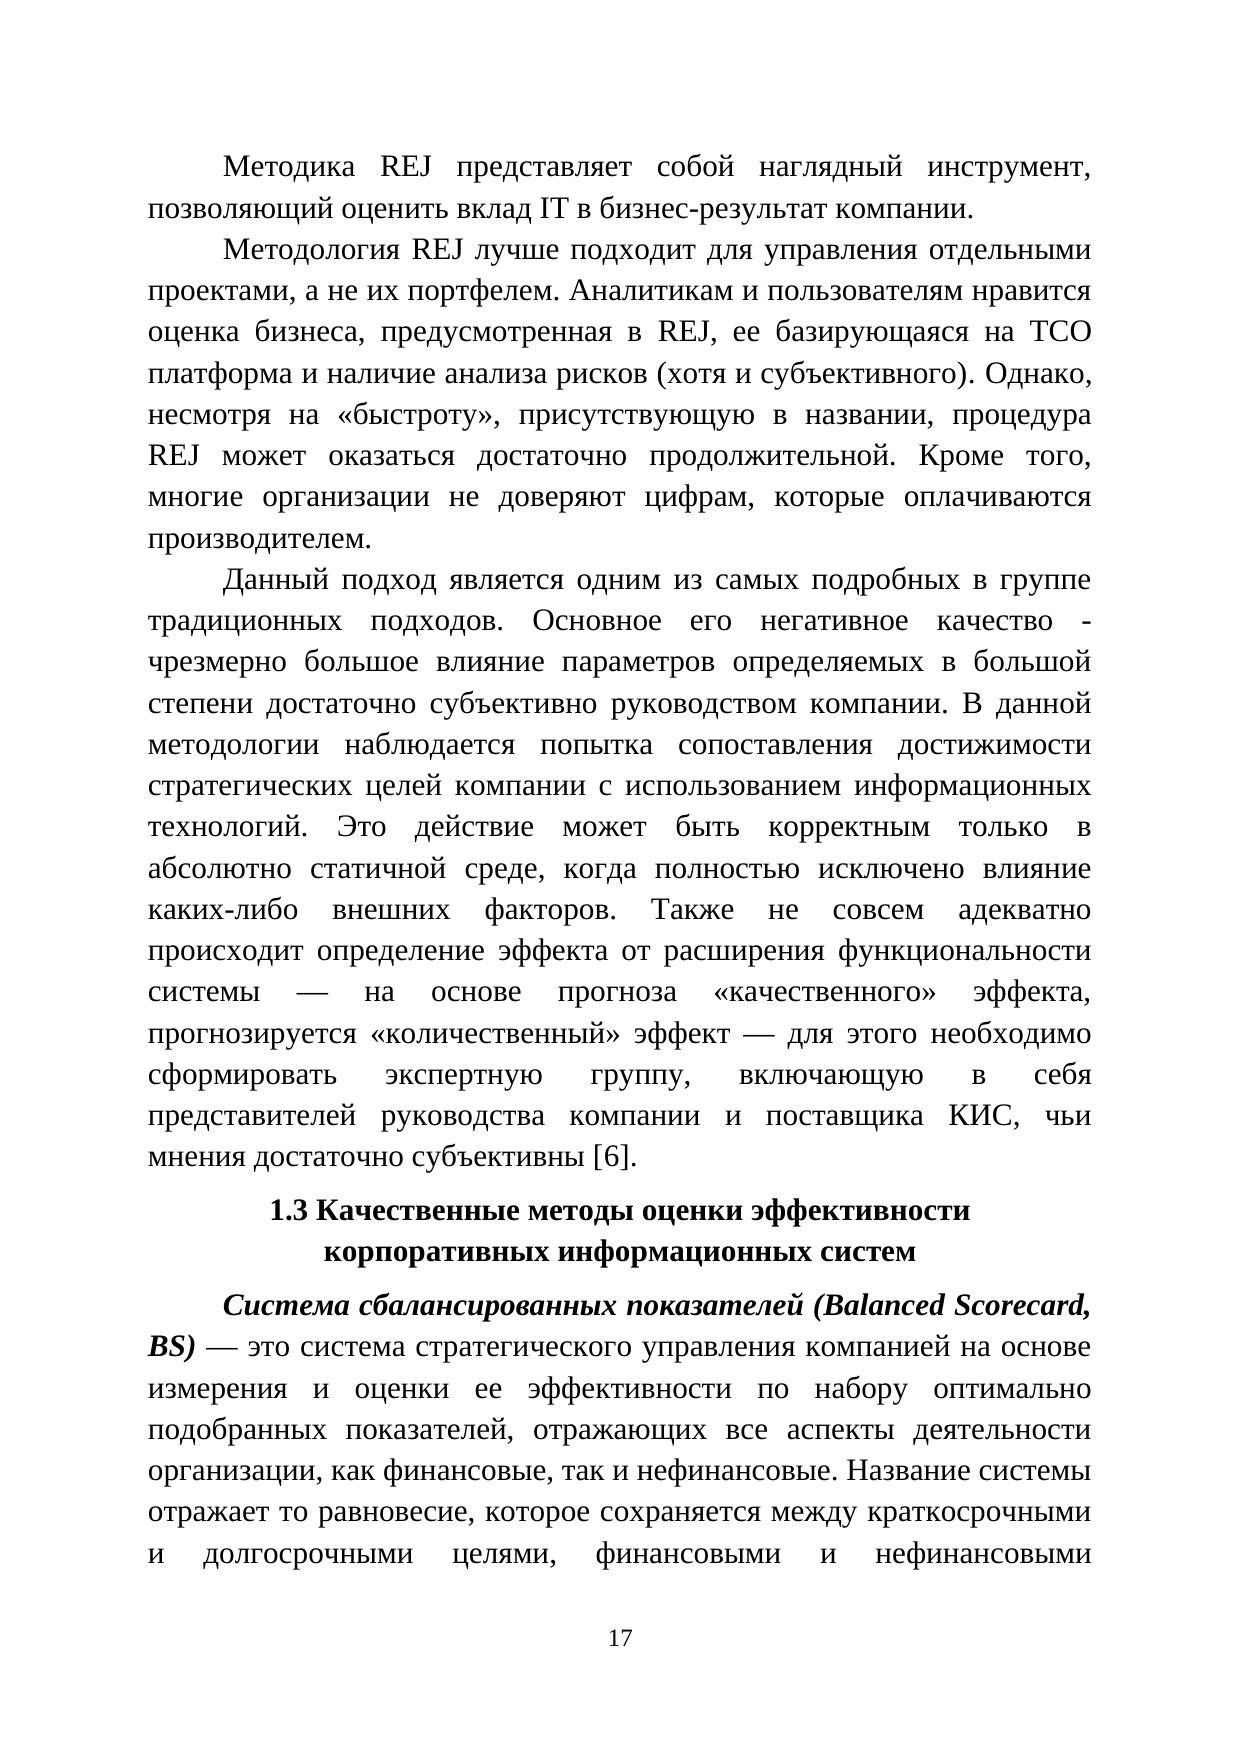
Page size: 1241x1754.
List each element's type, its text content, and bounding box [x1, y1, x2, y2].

text 1.3 Качественные методы оценки эффективности [148, 1191, 1092, 1227]
text Методика REJ представляет собой наглядный инструмент, позволяющий оценить вклад IT в бизнес-результат компании. [148, 148, 1092, 225]
text корпоративных информационных систем [148, 1233, 1092, 1269]
text Данный подход является одним из самых подробных в группе традиционных подходов. Основное его негативное качество - чрезмерно большое влияние параметров определяемых в большой степени достаточно субъективно руководством компании. В данной методологии наблюдается попытка сопоставления достижимости стратегических целей компании с использованием информационных технологий. Это действие может быть корректным только в абсолютно статичной среде, когда полностью исключено влияние каких-либо внешних факторов. Также не совсем адекватно происходит определение эффекта от расширения функциональности системы — на основе прогноза «качественного» эффекта, прогнозируется «количественный» эффект — для этого необходимо сформировать экспертную группу, включающую в себя представителей руководства компании и поставщика КИС, чьи мнения достаточно субъективны [6]. [148, 560, 1092, 1174]
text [148, 1286, 1092, 1570]
text Методология REJ лучше подходит для управления отдельными проектами, а не их портфелем. Аналитикам и пользователям нравится оценка бизнеса, предусмотренная в REJ, ее базирующаяся на ТСО платформа и наличие анализа рисков (хотя и субъективного). Однако, несмотря на «быстроту», присутствующую в названии, процедура REJ может оказаться достаточно продолжительной. Кроме того, многие организации не доверяют цифрам, которые оплачиваются производителем. [148, 230, 1092, 555]
